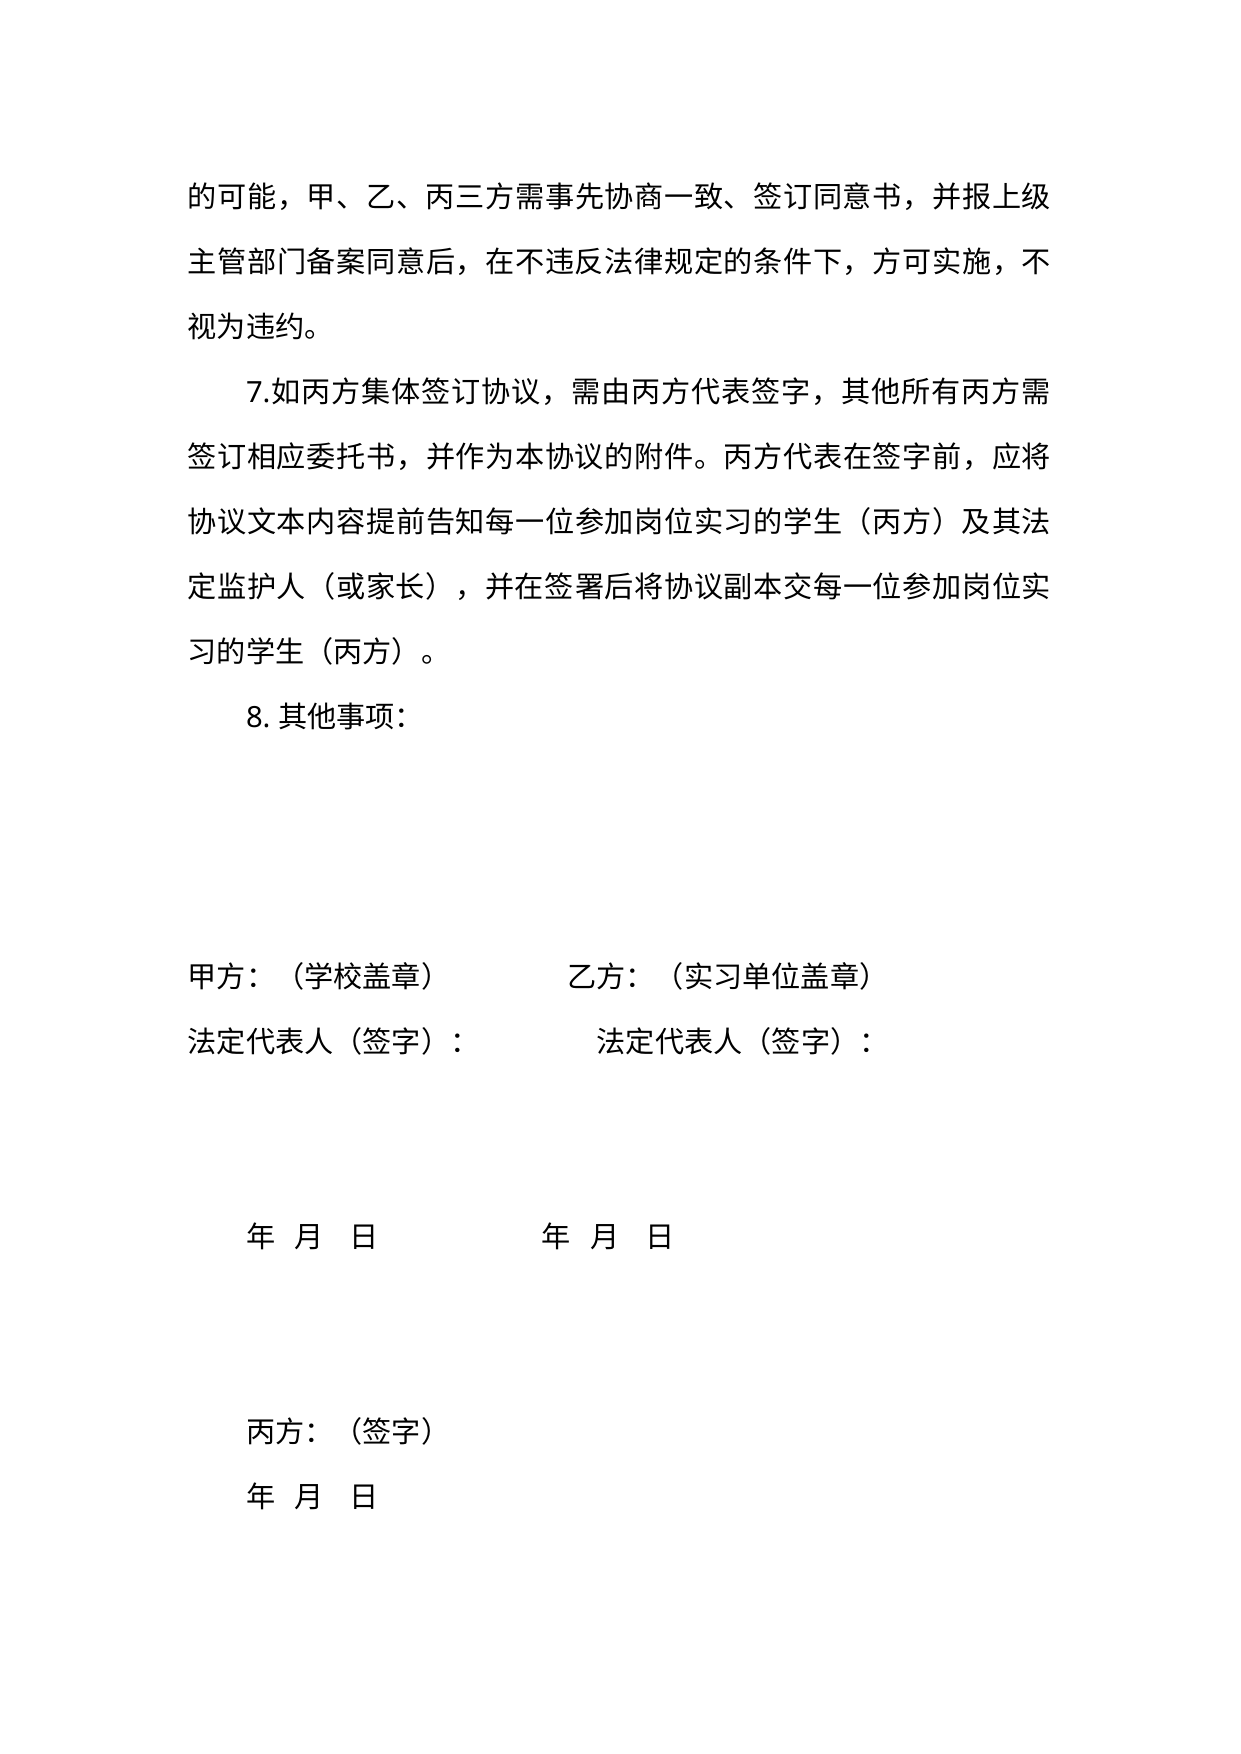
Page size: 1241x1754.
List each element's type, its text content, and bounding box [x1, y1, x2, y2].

text 年 月 日 年 月 日 [187, 1202, 1053, 1267]
text 甲方：（学校盖章） 乙方：（实习单位盖章） [187, 942, 1053, 1007]
text 法定代表人（签字）： 法定代表人（签字）： [187, 1007, 1053, 1072]
text 8. 其他事项： [187, 682, 1053, 747]
text 7.如丙方集体签订协议，需由丙方代表签字，其他所有丙方需签订相应委托书，并作为本协议的附件。丙方代表在签字前，应将协议文本内容提前告知每一位参加岗位实习的学生（丙方）及其法定监护人（或家长），并在签署后将协议副本交每一位参加岗位实习的学生（丙方）。 [187, 357, 1053, 682]
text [187, 162, 1053, 357]
text 丙方：（签字） [187, 1397, 1053, 1462]
text 年 月 日 [187, 1462, 1053, 1527]
